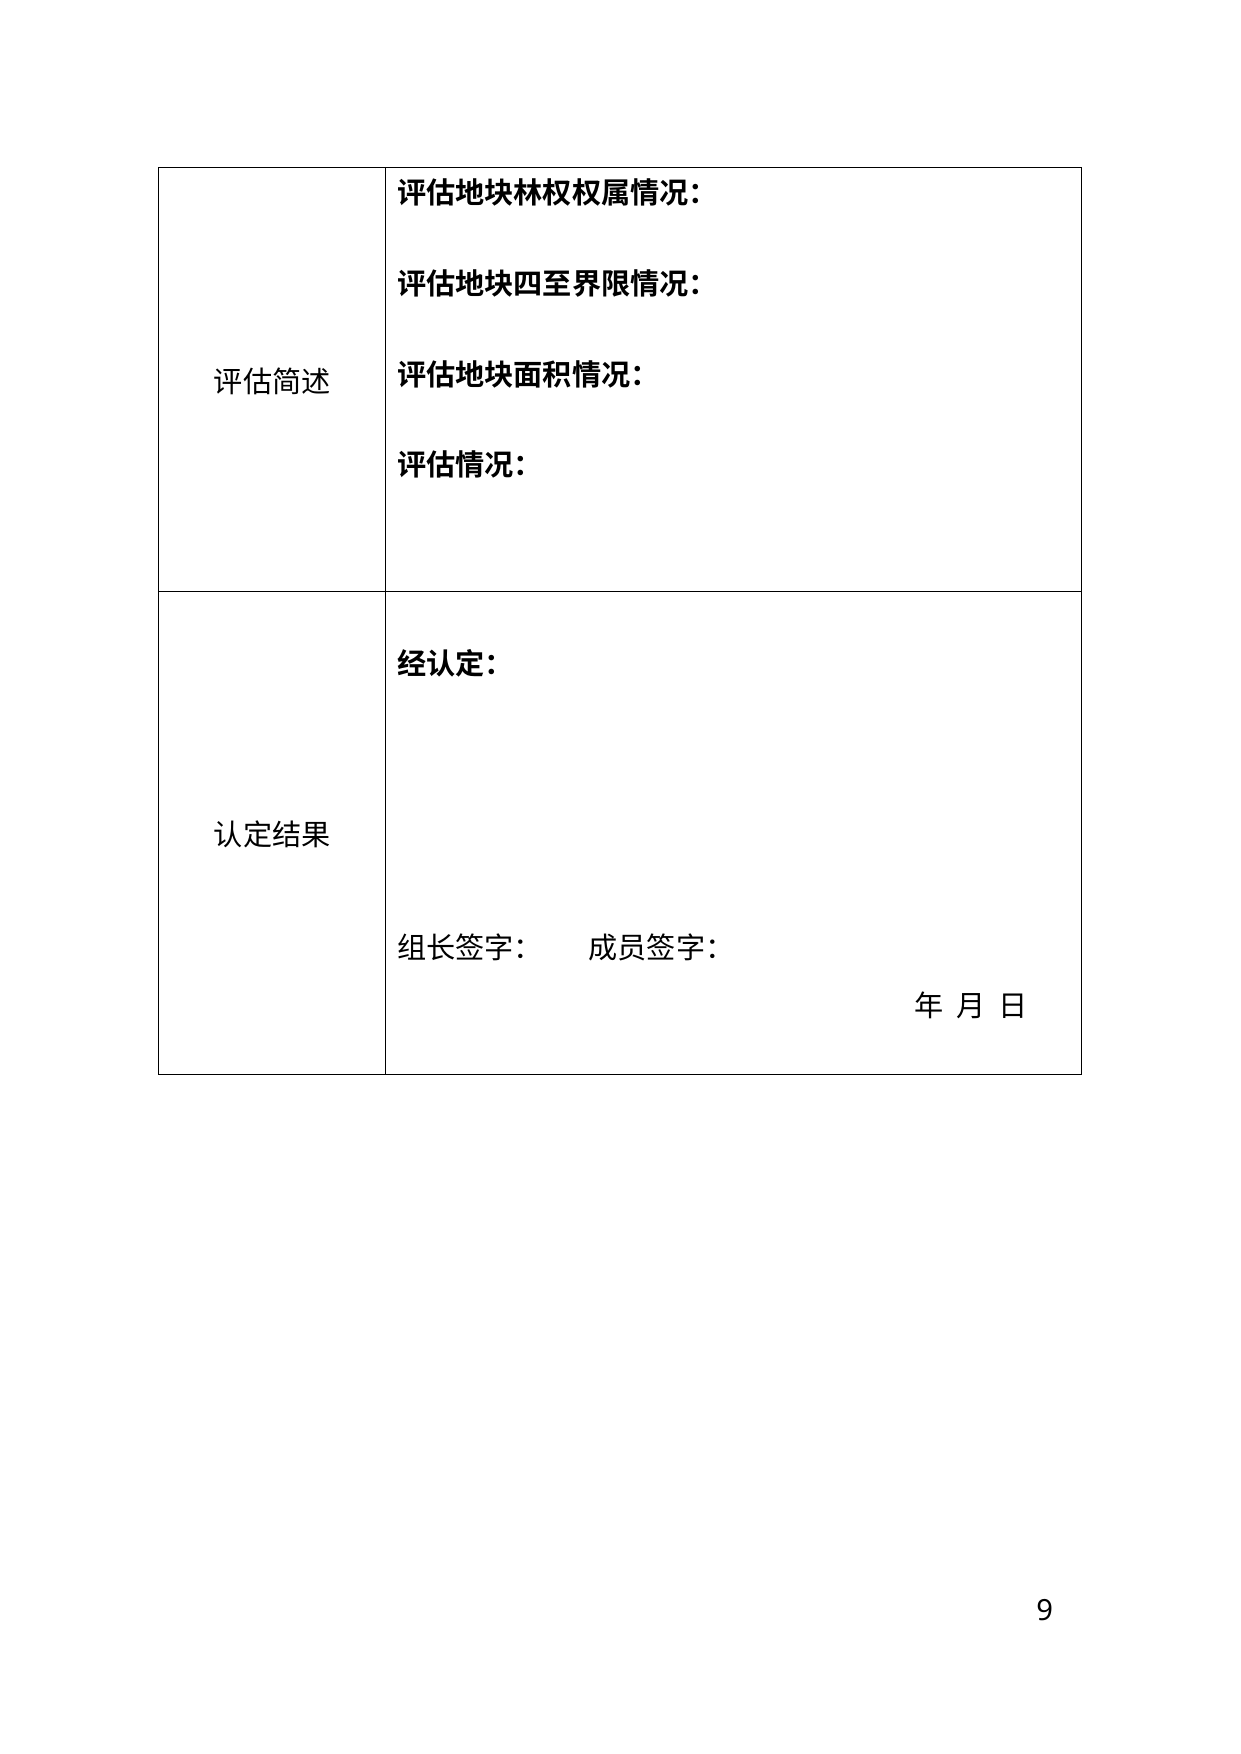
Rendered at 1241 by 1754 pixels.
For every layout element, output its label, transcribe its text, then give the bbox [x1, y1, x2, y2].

table_cell 经认定： 组长签字： 成员签字： 年 月 日 [386, 592, 1081, 1074]
table_cell 评估地块林权权属情况： 评估地块四至界限情况： 评估地块面积情况： 评估情况： [386, 168, 1081, 591]
table_cell 认定结果 [159, 592, 385, 1074]
table_cell 评估简述 [159, 168, 385, 591]
